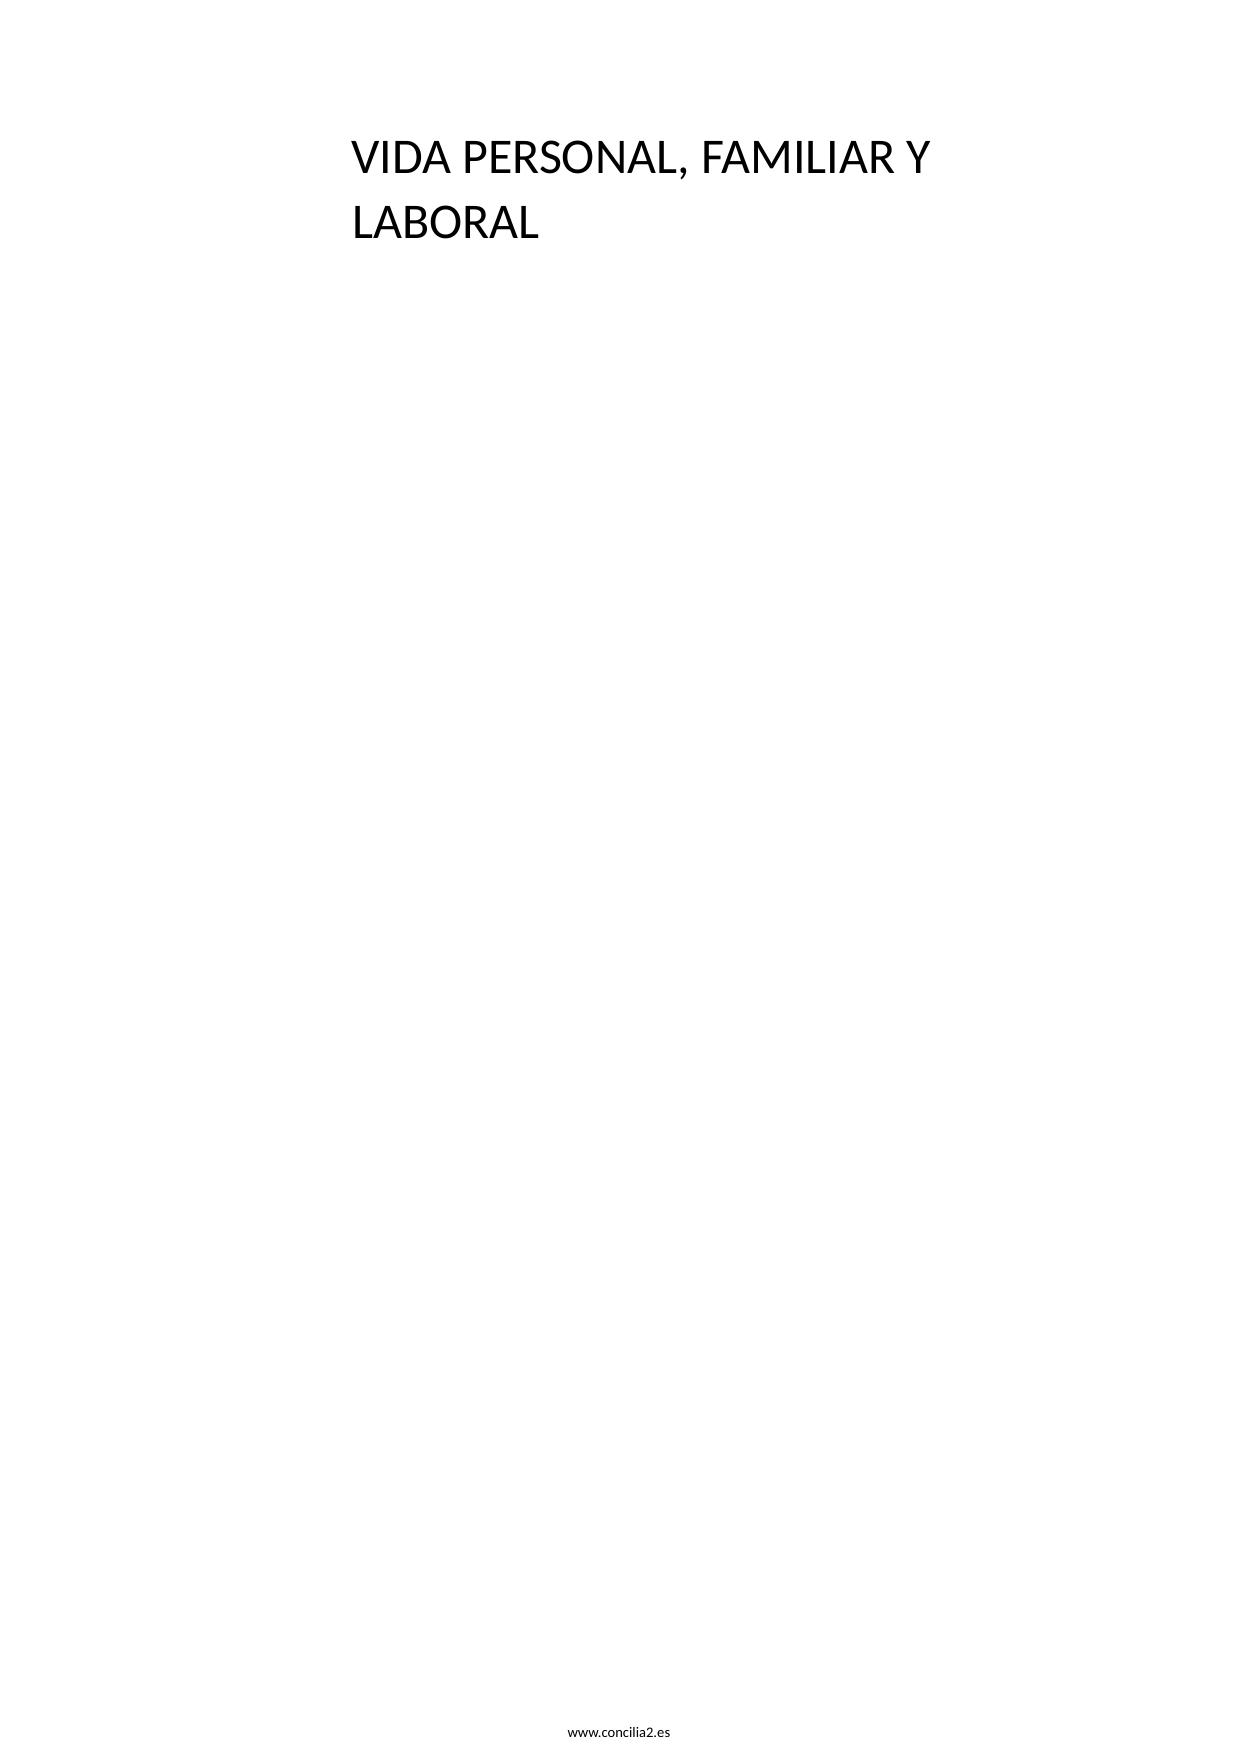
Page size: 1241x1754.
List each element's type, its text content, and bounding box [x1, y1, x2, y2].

subtitle VIDA PERSONAL, FAMILIAR Y LABORAL [351, 124, 1127, 251]
